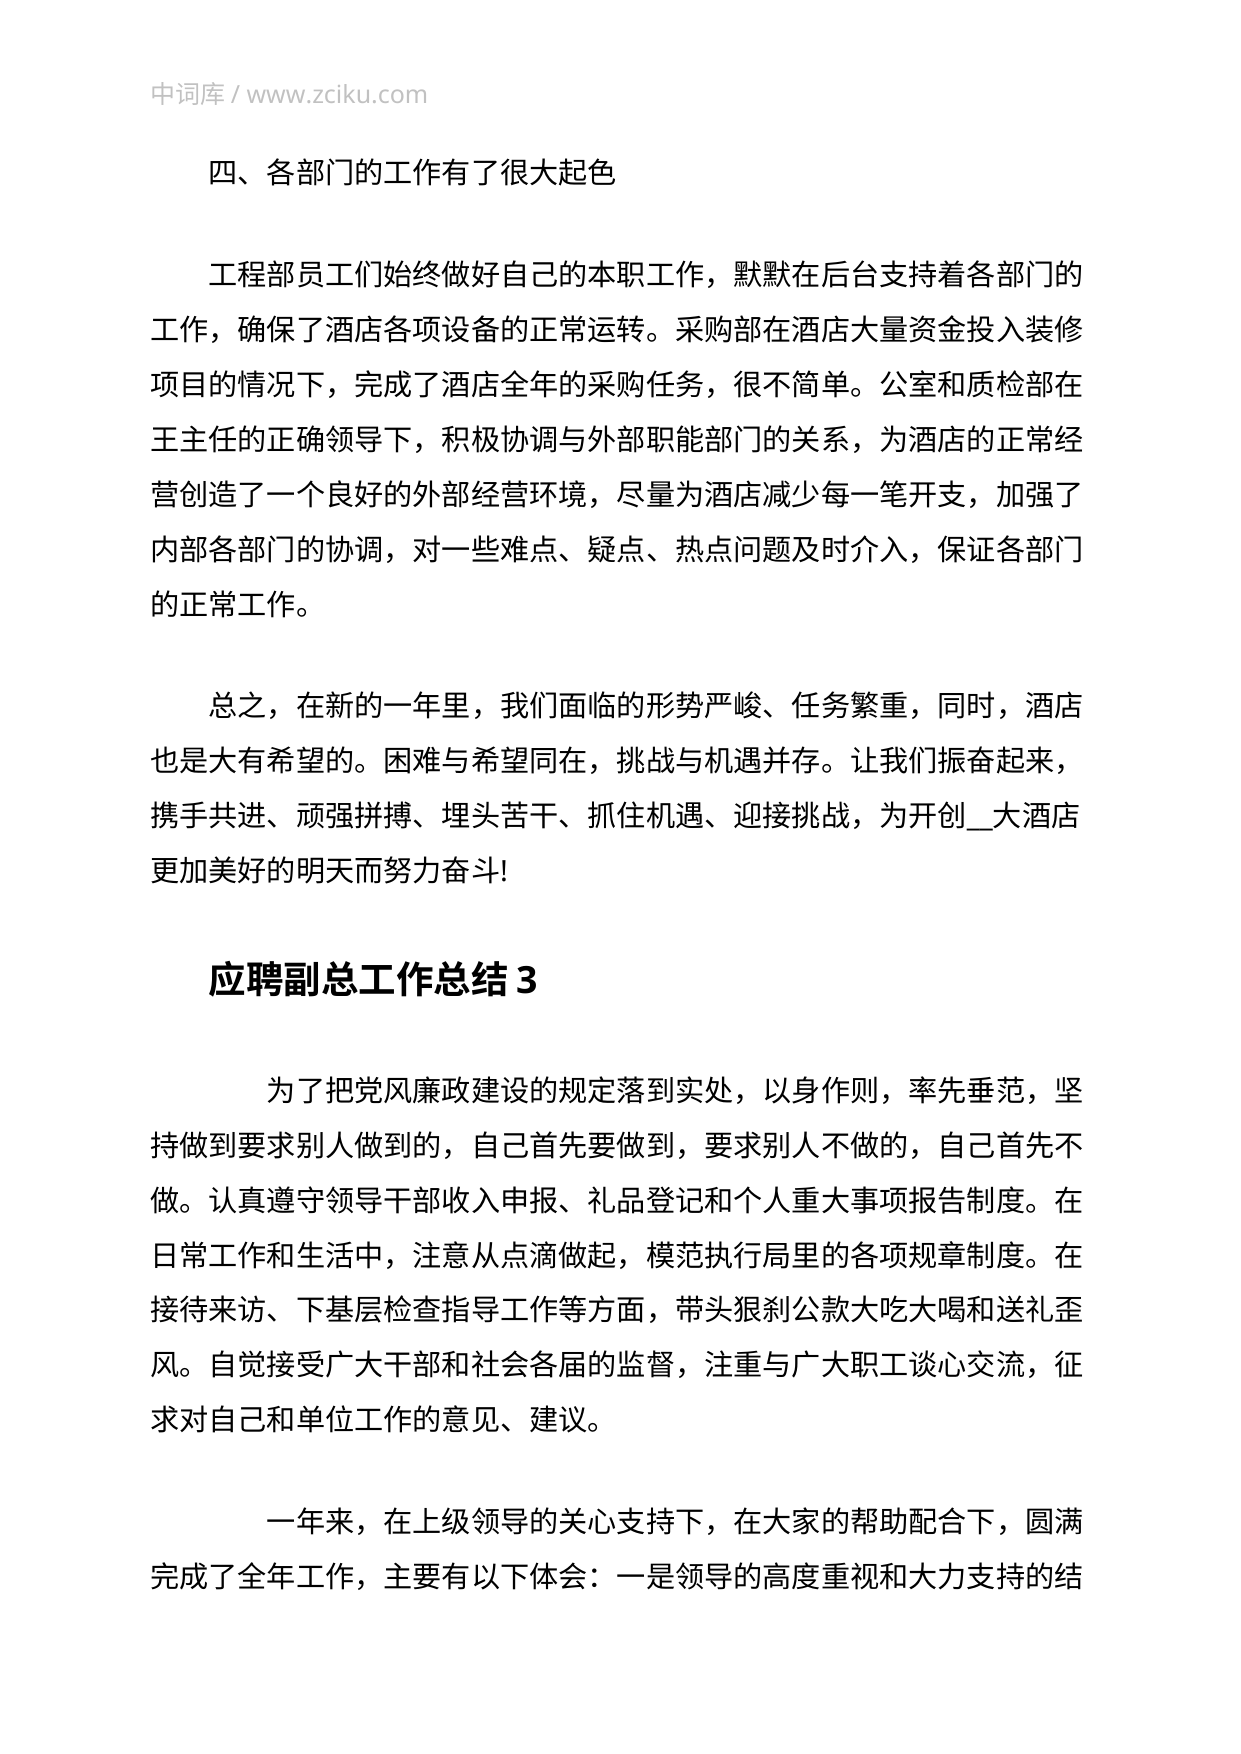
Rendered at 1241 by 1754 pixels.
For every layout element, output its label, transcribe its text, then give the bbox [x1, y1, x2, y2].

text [150, 1498, 1090, 1596]
text 四、各部门的工作有了很大起色 [150, 150, 1090, 192]
text 工程部员工们始终做好自己的本职工作，默默在后台支持着各部门的工作，确保了酒店各项设备的正常运转。采购部在酒店大量资金投入装修项目的情况下，完成了酒店全年的采购任务，很不简单。公室和质检部在王主任的正确领导下，积极协调与外部职能部门的关系，为酒店的正常经营创造了一个良好的外部经营环境，尽量为酒店减少每一笔开支，加强了内部各部门的协调，对一些难点、疑点、热点问题及时介入，保证各部门的正常工作。 [150, 252, 1090, 623]
text 应聘副总工作总结3 [150, 950, 1090, 1004]
text 总之，在新的一年里，我们面临的形势严峻、任务繁重，同时，酒店也是大有希望的。困难与希望同在，挑战与机遇并存。让我们振奋起来，携手共进、顽强拼搏、埋头苦干、抓住机遇、迎接挑战，为开创__大酒店更加美好的明天而努力奋斗! [150, 683, 1090, 890]
text 为了把党风廉政建设的规定落到实处，以身作则，率先垂范，坚持做到要求别人做到的，自己首先要做到，要求别人不做的，自己首先不做。认真遵守领导干部收入申报、礼品登记和个人重大事项报告制度。在日常工作和生活中，注意从点滴做起，模范执行局里的各项规章制度。在接待来访、下基层检查指导工作等方面，带头狠刹公款大吃大喝和送礼歪风。自觉接受广大干部和社会各届的监督，注重与广大职工谈心交流，征求对自己和单位工作的意见、建议。 [150, 1067, 1090, 1439]
